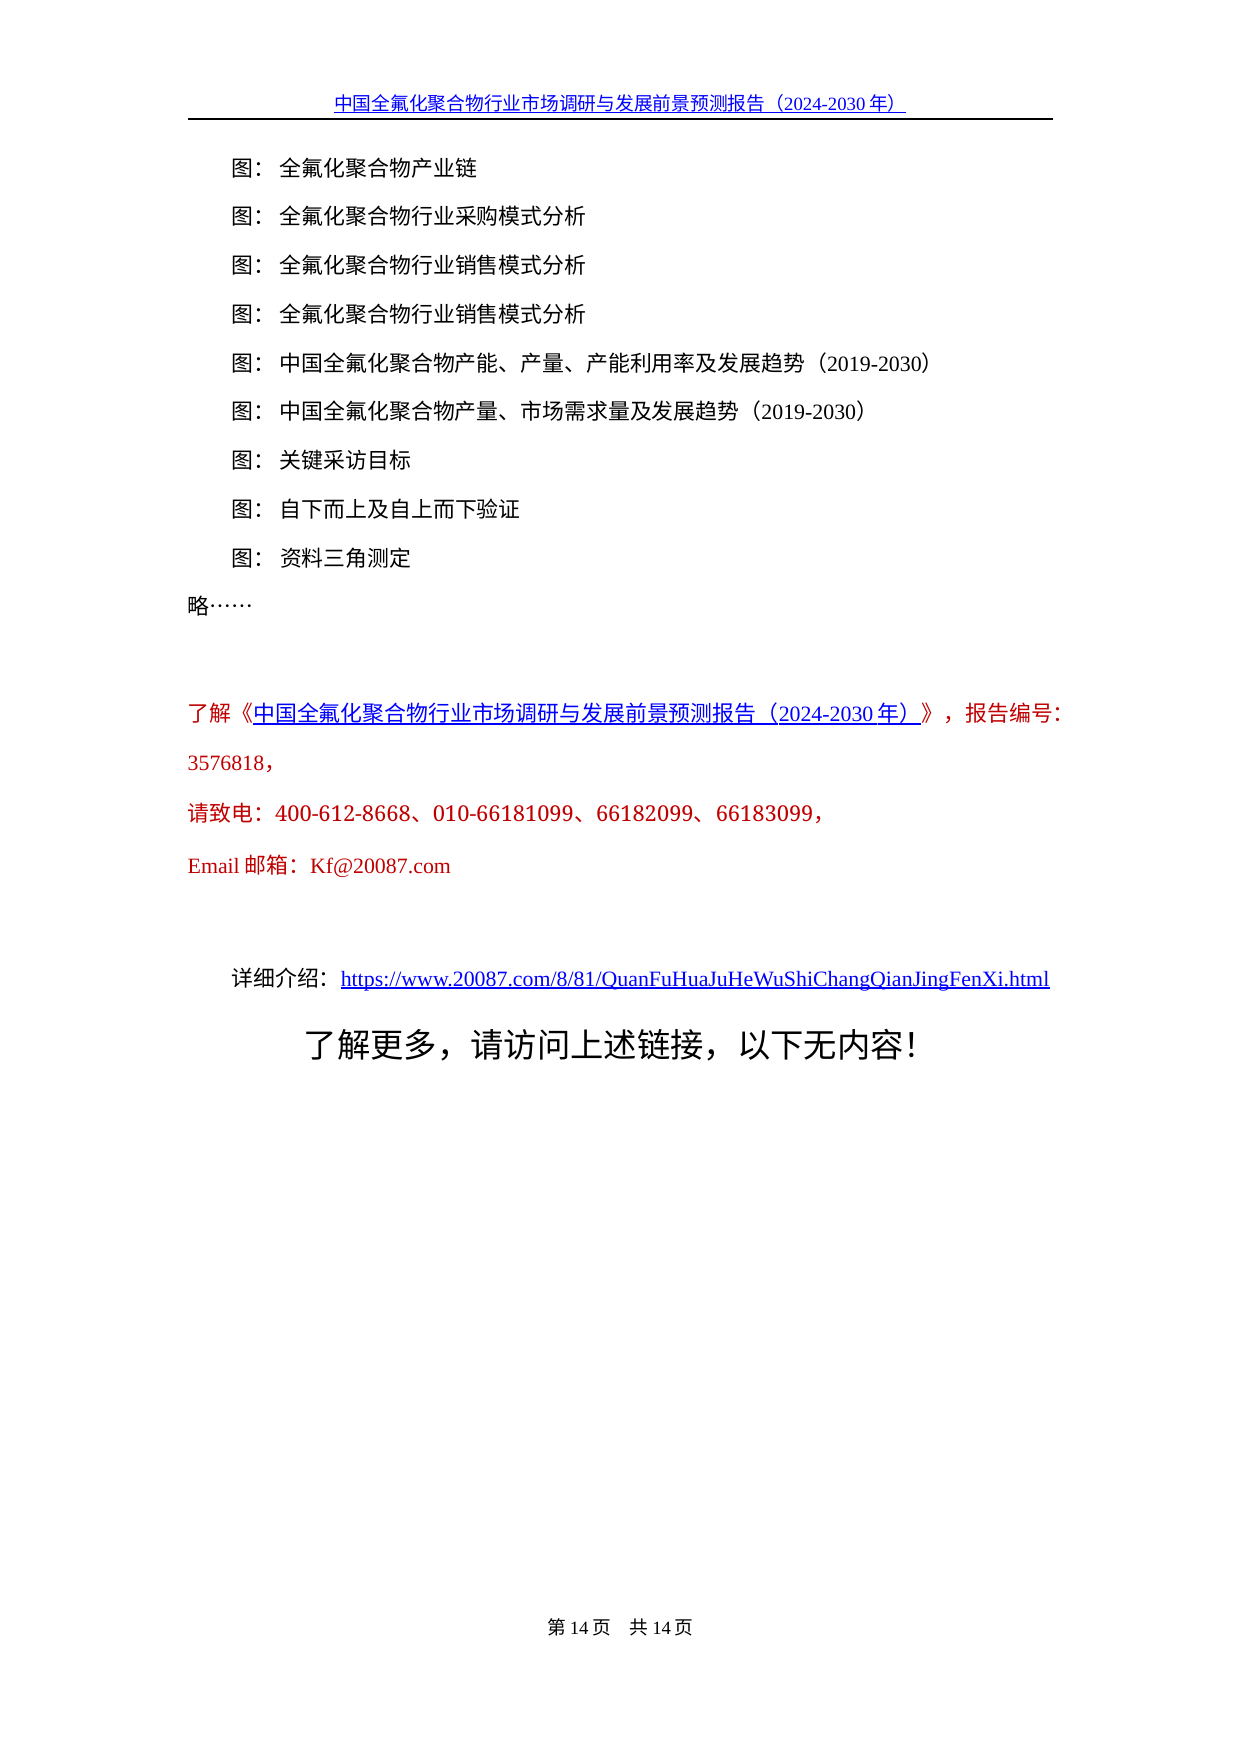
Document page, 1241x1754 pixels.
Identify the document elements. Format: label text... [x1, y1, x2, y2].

title 了解更多，请访问上述链接，以下无内容！ [187, 1010, 1053, 1075]
text 了解《中国全氟化聚合物行业市场调研与发展前景预测报告（2024-2030年）》，报告编号：3576818， [187, 695, 1053, 777]
text Email邮箱：Kf@20087.com [187, 847, 1053, 880]
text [187, 150, 1053, 621]
text 请致电：400-612-8668、010-66181099、66182099、66183099， [187, 796, 1053, 828]
text 详细介绍：https://www.20087.com/8/81/QuanFuHuaJuHeWuShiChangQianJingFenXi.html [187, 960, 1053, 993]
